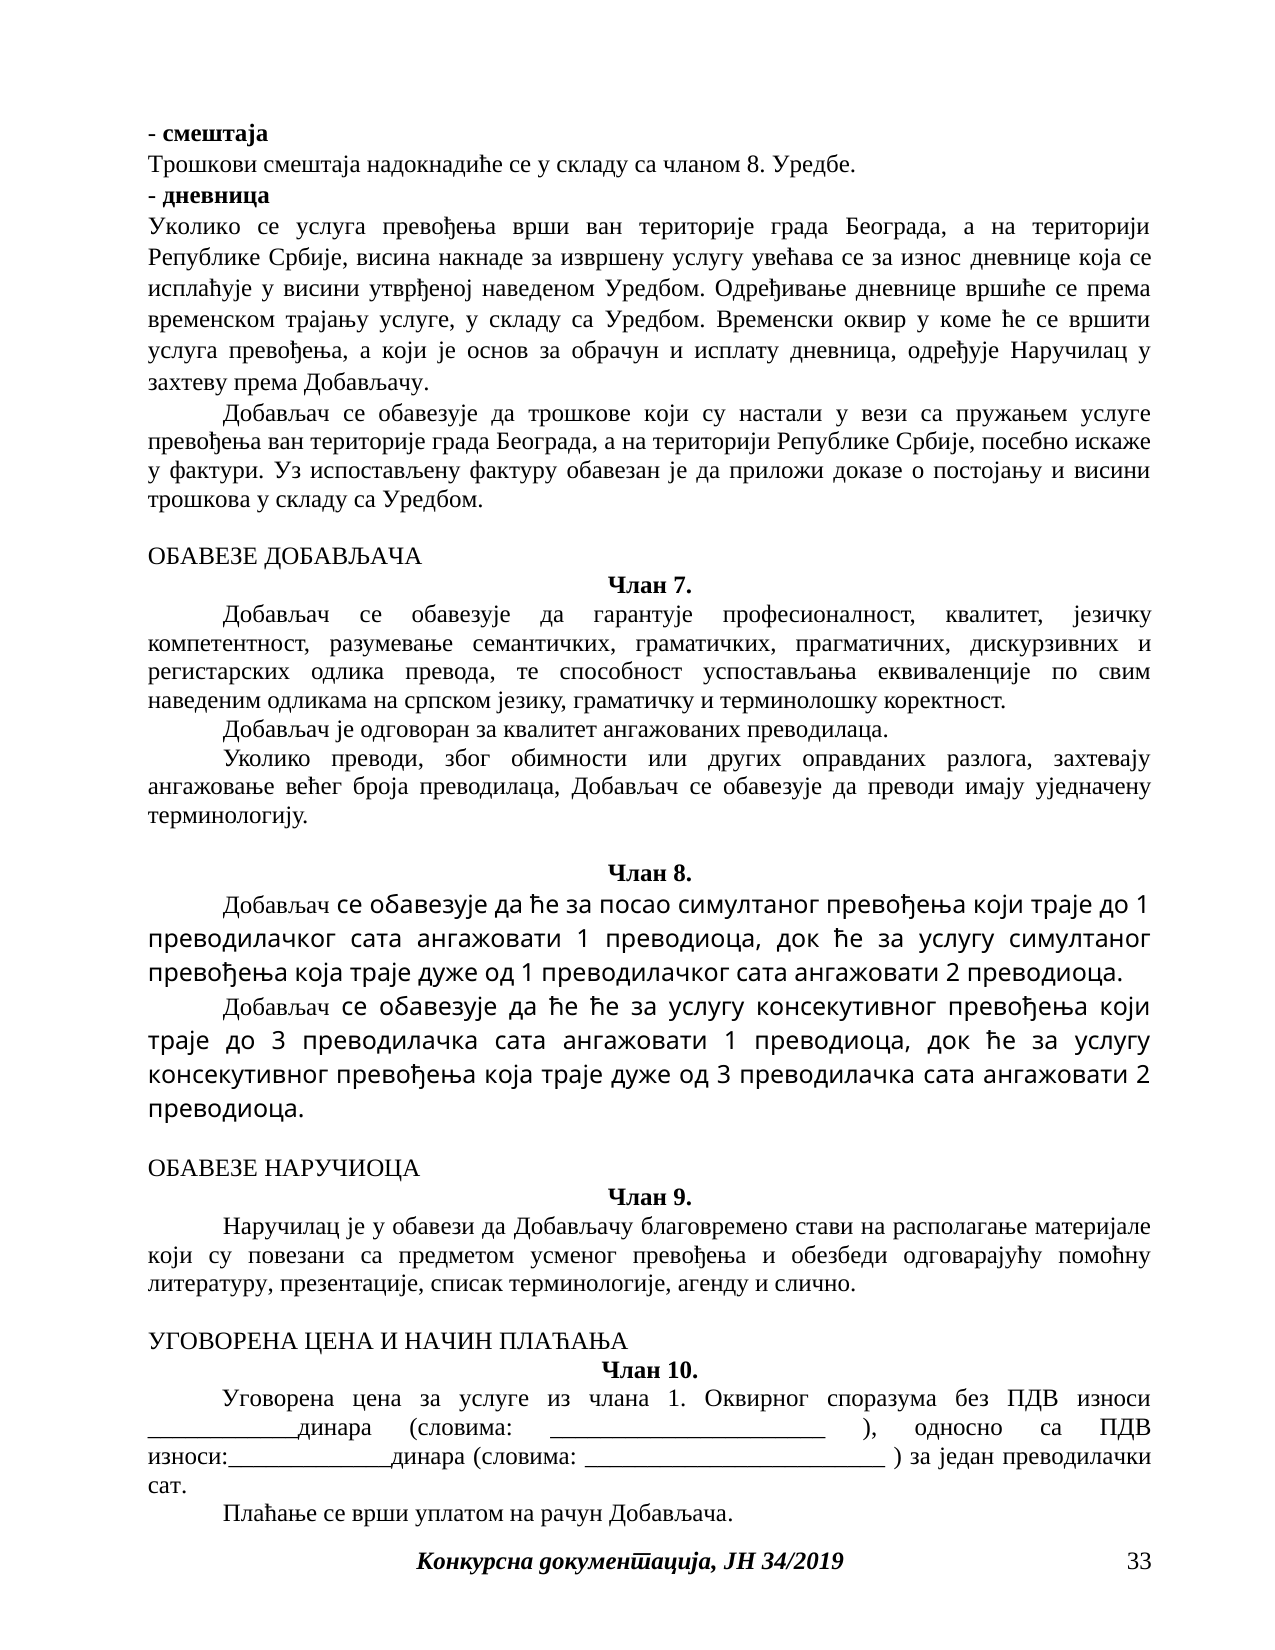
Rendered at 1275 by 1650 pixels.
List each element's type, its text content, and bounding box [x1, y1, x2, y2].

text Трошкови смештаја надокнадиће се у складу са чланом 8. Уредбе. [148, 149, 1152, 178]
text ОБАВЕЗЕ НАРУЧИОЦА [148, 1153, 1152, 1182]
text Члан 9. [148, 1182, 1152, 1211]
text Добављач се обавезује да ће за посао симултаног превођења који траје до 1 преводилачког сата ангажовати 1 преводиоца, док ће за услугу симултаног превођења која траје дуже од 1 преводилачког сата ангажовати 2 преводиоца. [148, 886, 1152, 988]
text - дневница [148, 180, 1152, 209]
text Члан 10. [148, 1355, 1152, 1383]
text Члан 8. [148, 858, 1152, 886]
text - смештаја [148, 118, 1152, 147]
text Уколико преводи, због обимности или других оправданих разлога, захтевају ангажовање већег броја преводилаца, Добављач се обавезује да преводи имају уједначену терминологију. [148, 743, 1152, 829]
text УГОВОРЕНА ЦЕНА И НАЧИН ПЛАЋАЊА [148, 1326, 1133, 1355]
text Уколико се услуга превођења врши ван територије града Београда, а на територији Републике Србије, висина накнаде за извршену услугу увећава се за износ дневнице која се исплаћује у висини утврђеној наведеном Уредбом. Одређивање дневнице вршиће се према временском трајању услуге, у складу са Уредбом. Временски оквир у коме ће се вршити услуга превођења, а који је основ за обрачун и исплату дневница, одређује Наручилац у захтеву према Добављачу. [148, 211, 1152, 395]
text Уговорена цена за услуге из члана 1. Оквирног споразума без ПДВ износи ____________динара (словима: ______________________ ), односно са ПДВ износи:_____________динара (словима: ________________________ ) за један преводилачки сат. [148, 1383, 1152, 1498]
text Добављач се обавезује да трошкове који су настали у вези са пружањем услуге превођења ван територије града Београда, а на територији Републике Србије, посебно искаже у фактури. Уз испостављену фактуру обавезан је да приложи доказе о постојању и висини трошкова у складу са Уредбом. [148, 398, 1152, 513]
text Наручилац је у обавези да Добављачу благовремено стави на располагање материјале који су повезани са предметом усменог превођења и обезбеди одговарајућу помоћну литературу, презентације, списак терминологије, агенду и слично. [148, 1211, 1152, 1297]
text Добављач се обавезује да гарантује професионалност, квалитет, језичку компетентност, разумевање семантичких, граматичких, прагматичних, дискурзивних и регистарских одлика превода, те способност успостављања еквиваленције по свим наведеним одликама на српском језику, граматичку и терминолошку коректност. [148, 599, 1152, 714]
text Добављач је одговоран за квалитет ангажованих преводилаца. [148, 714, 1152, 743]
text Плаћање се врши уплатом на рачун Добављача. [148, 1498, 1152, 1527]
text Члан 7. [148, 570, 1152, 599]
text ОБАВЕЗЕ ДОБАВЉАЧА [148, 541, 1152, 570]
text Добављач се обавезује да ће ће за услугу консекутивног превођења који траје до 3 преводилачка сата ангажовати 1 преводиоца, док ће за услугу консекутивног превођења која траје дуже од 3 преводилачка сата ангажовати 2 преводиоца. [148, 988, 1152, 1125]
